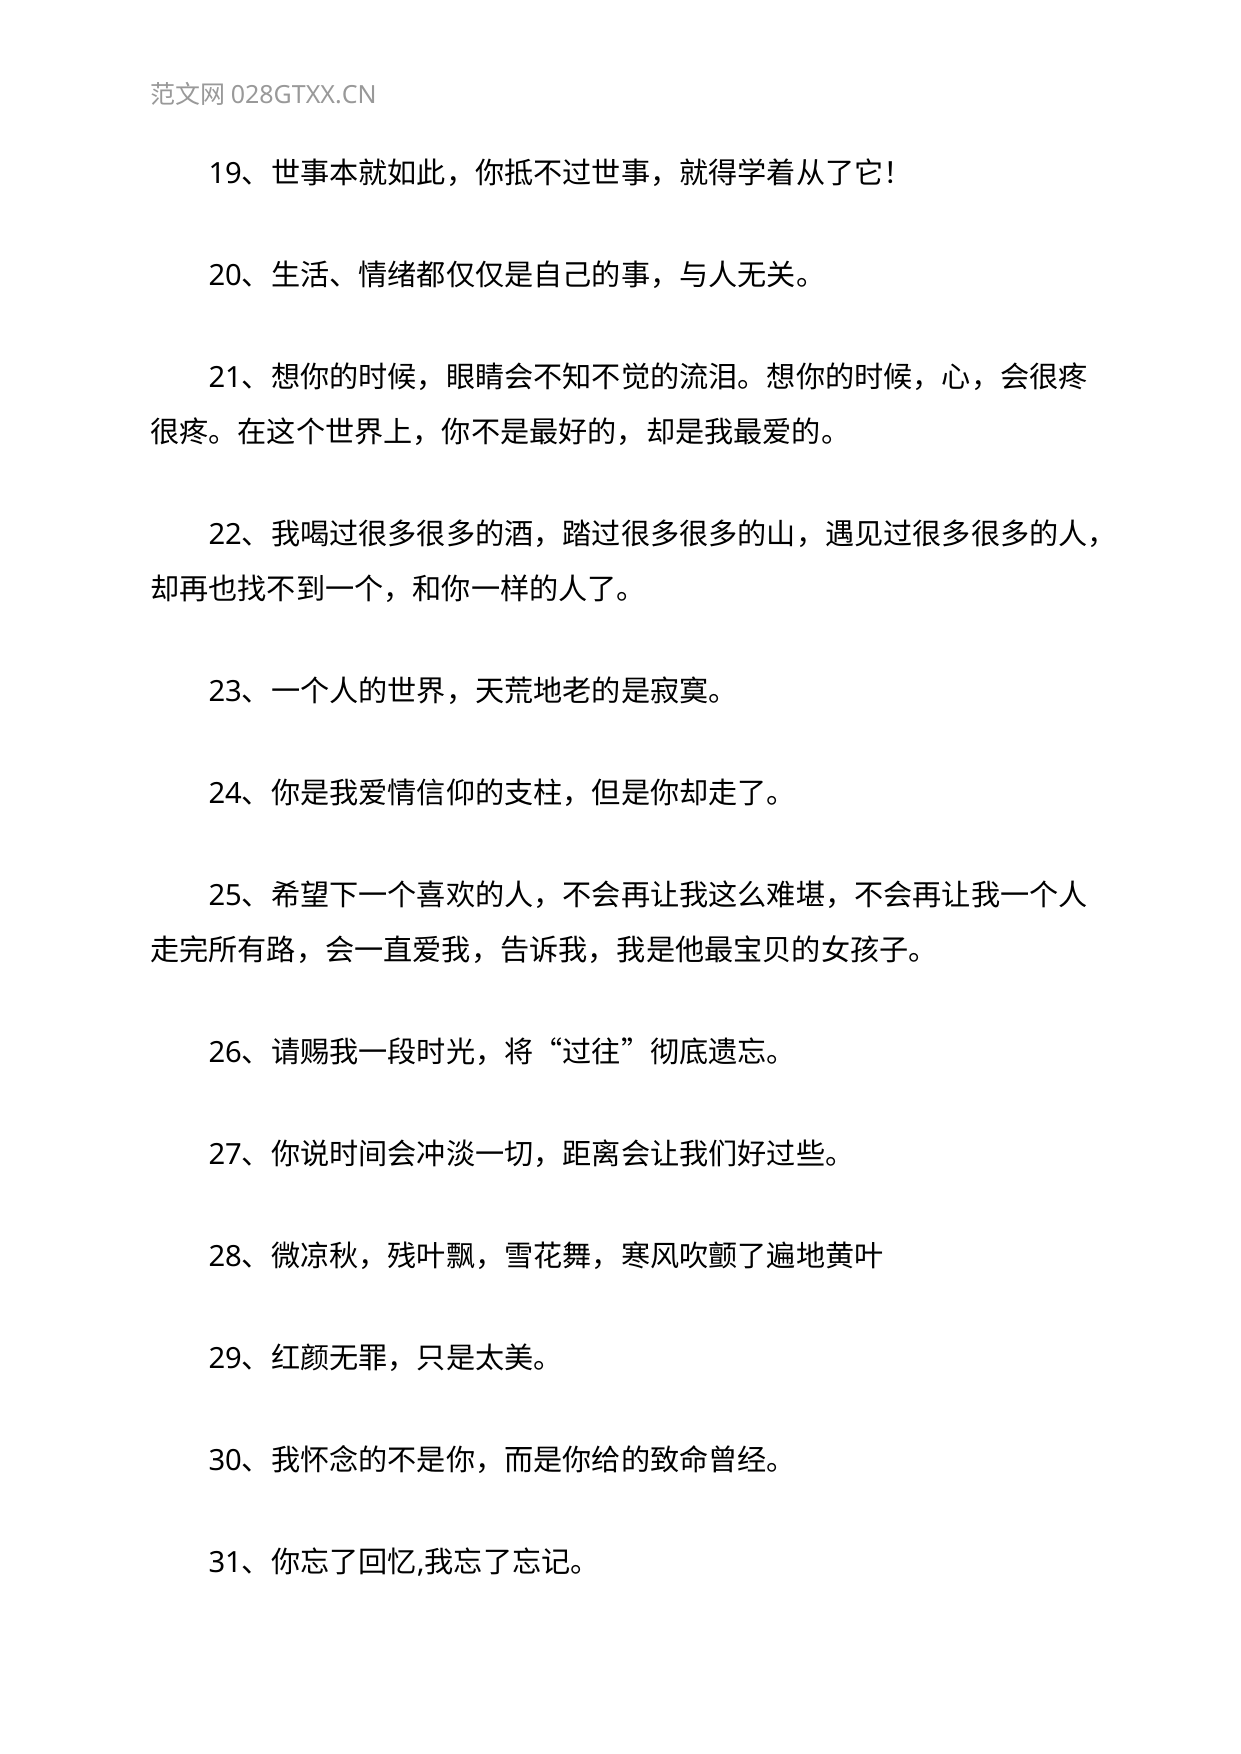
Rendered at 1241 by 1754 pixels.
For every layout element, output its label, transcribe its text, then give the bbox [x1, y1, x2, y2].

text 31、你忘了回忆,我忘了忘记。 [150, 1538, 1090, 1581]
text 23、一个人的世界，天荒地老的是寂寞。 [150, 667, 1090, 710]
text 24、你是我爱情信仰的支柱，但是你却走了。 [150, 769, 1090, 812]
text 28、微凉秋，残叶飘，雪花舞，寒风吹颤了遍地黄叶 [150, 1232, 1090, 1274]
text 21、想你的时候，眼睛会不知不觉的流泪。想你的时候，心，会很疼很疼。在这个世界上，你不是最好的，却是我最爱的。 [150, 354, 1090, 451]
text 22、我喝过很多很多的酒，踏过很多很多的山，遇见过很多很多的人，却再也找不到一个，和你一样的人了。 [150, 511, 1090, 608]
text 30、我怀念的不是你，而是你给的致命曾经。 [150, 1436, 1090, 1478]
text 25、希望下一个喜欢的人，不会再让我这么难堪，不会再让我一个人走完所有路，会一直爱我，告诉我，我是他最宝贝的女孩子。 [150, 871, 1090, 969]
text 19、世事本就如此，你抵不过世事，就得学着从了它！ [150, 150, 1090, 192]
text 20、生活、情绪都仅仅是自己的事，与人无关。 [150, 252, 1090, 294]
text 27、你说时间会冲淡一切，距离会让我们好过些。 [150, 1130, 1090, 1173]
text 26、请赐我一段时光，将“过往”彻底遗忘。 [150, 1028, 1090, 1071]
text 29、红颜无罪，只是太美。 [150, 1334, 1090, 1377]
